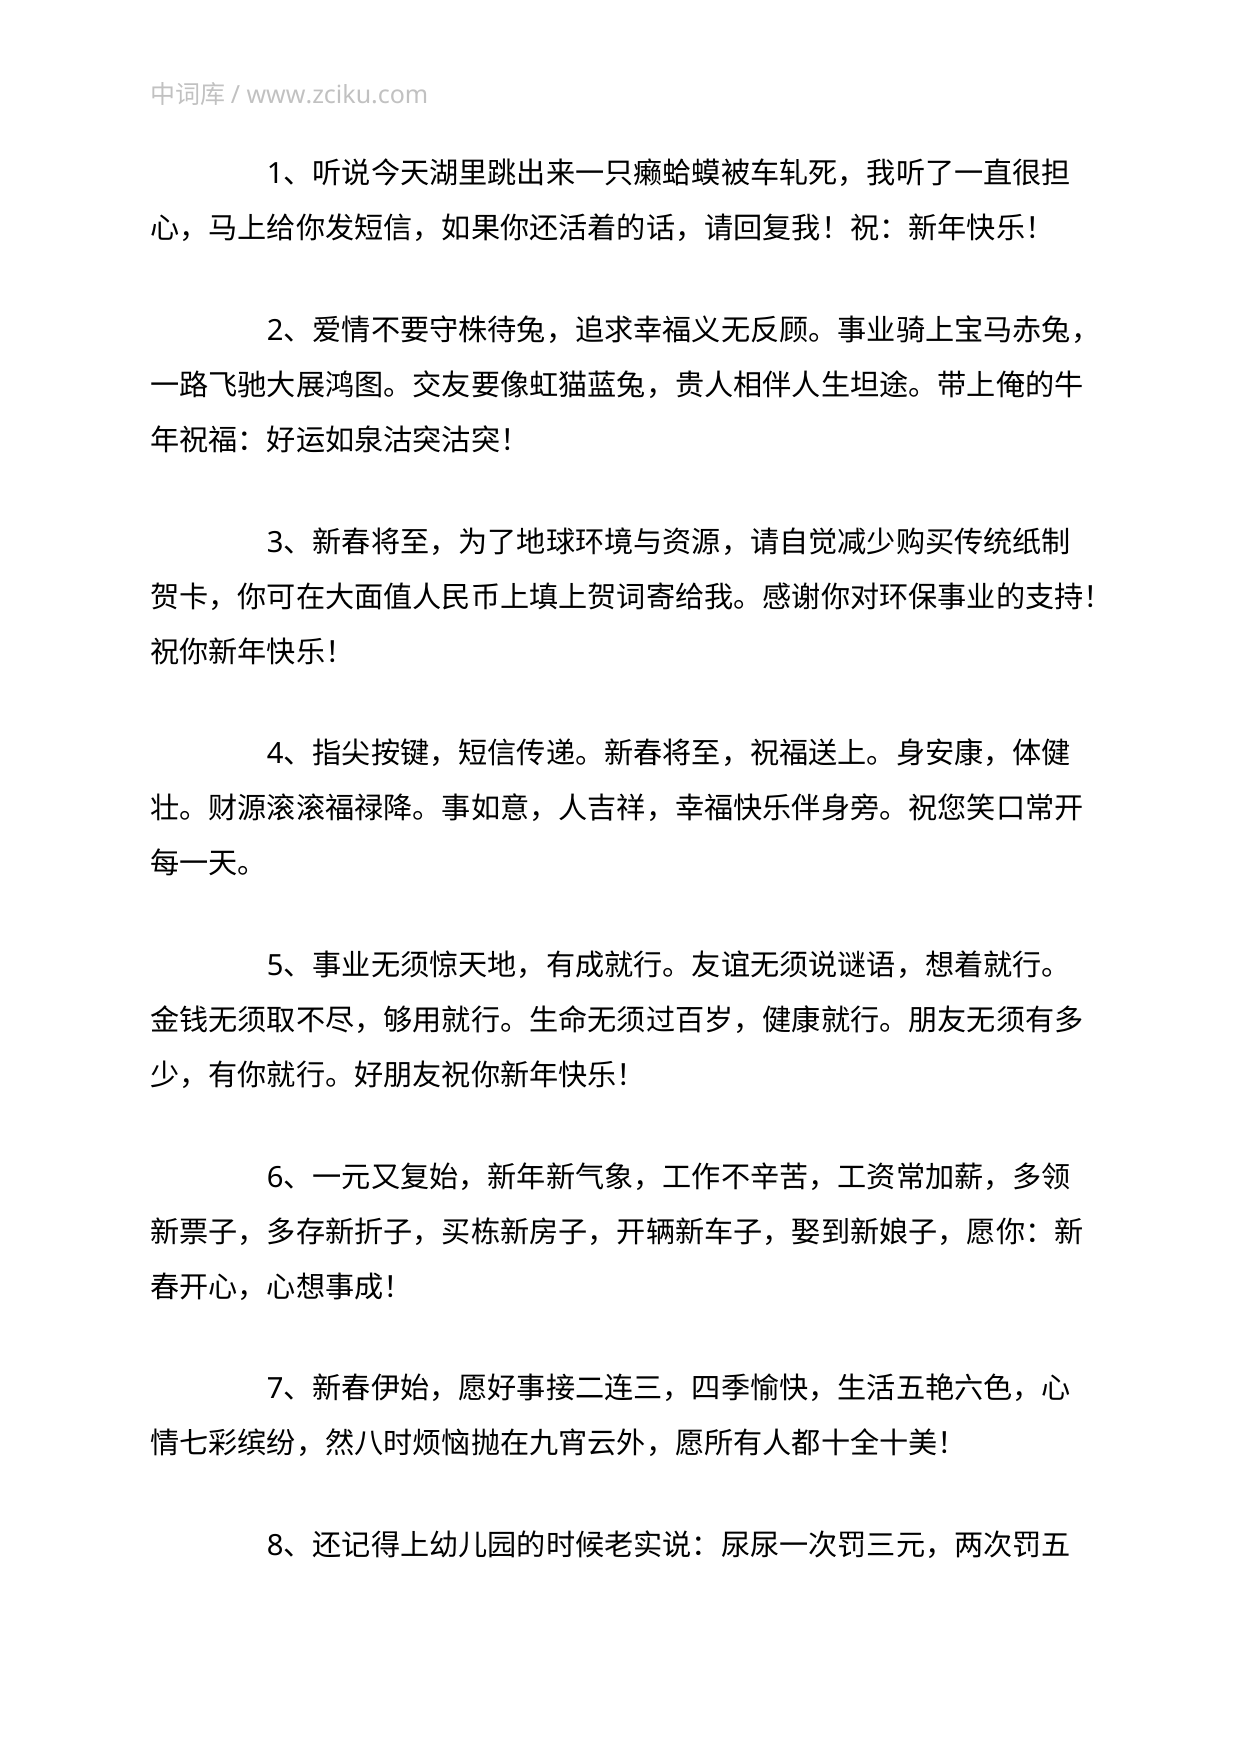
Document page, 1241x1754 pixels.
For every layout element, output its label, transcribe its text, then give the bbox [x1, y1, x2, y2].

text 6、一元又复始，新年新气象，工作不辛苦，工资常加薪，多领新票子，多存新折子，买栋新房子，开辆新车子，娶到新娘子，愿你：新春开心，心想事成！ [150, 1153, 1090, 1306]
text 5、事业无须惊天地，有成就行。友谊无须说谜语，想着就行。金钱无须取不尽，够用就行。生命无须过百岁，健康就行。朋友无须有多少，有你就行。好朋友祝你新年快乐！ [150, 942, 1090, 1094]
text 1、听说今天湖里跳出来一只癞蛤蟆被车轧死，我听了一直很担心，马上给你发短信，如果你还活着的话，请回复我！祝：新年快乐！ [150, 150, 1090, 247]
text 3、新春将至，为了地球环境与资源，请自觉减少购买传统纸制贺卡，你可在大面值人民币上填上贺词寄给我。感谢你对环保事业的支持！祝你新年快乐！ [150, 518, 1090, 671]
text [150, 1522, 1090, 1564]
text 2、爱情不要守株待兔，追求幸福义无反顾。事业骑上宝马赤兔，一路飞驰大展鸿图。交友要像虹猫蓝兔，贵人相伴人生坦途。带上俺的牛年祝福：好运如泉沽突沽突！ [150, 307, 1090, 459]
text 4、指尖按键，短信传递。新春将至，祝福送上。身安康，体健壮。财源滚滚福禄降。事如意，人吉祥，幸福快乐伴身旁。祝您笑口常开每一天。 [150, 730, 1090, 882]
text 7、新春伊始，愿好事接二连三，四季愉快，生活五艳六色，心情七彩缤纷，然八时烦恼抛在九宵云外，愿所有人都十全十美！ [150, 1365, 1090, 1462]
